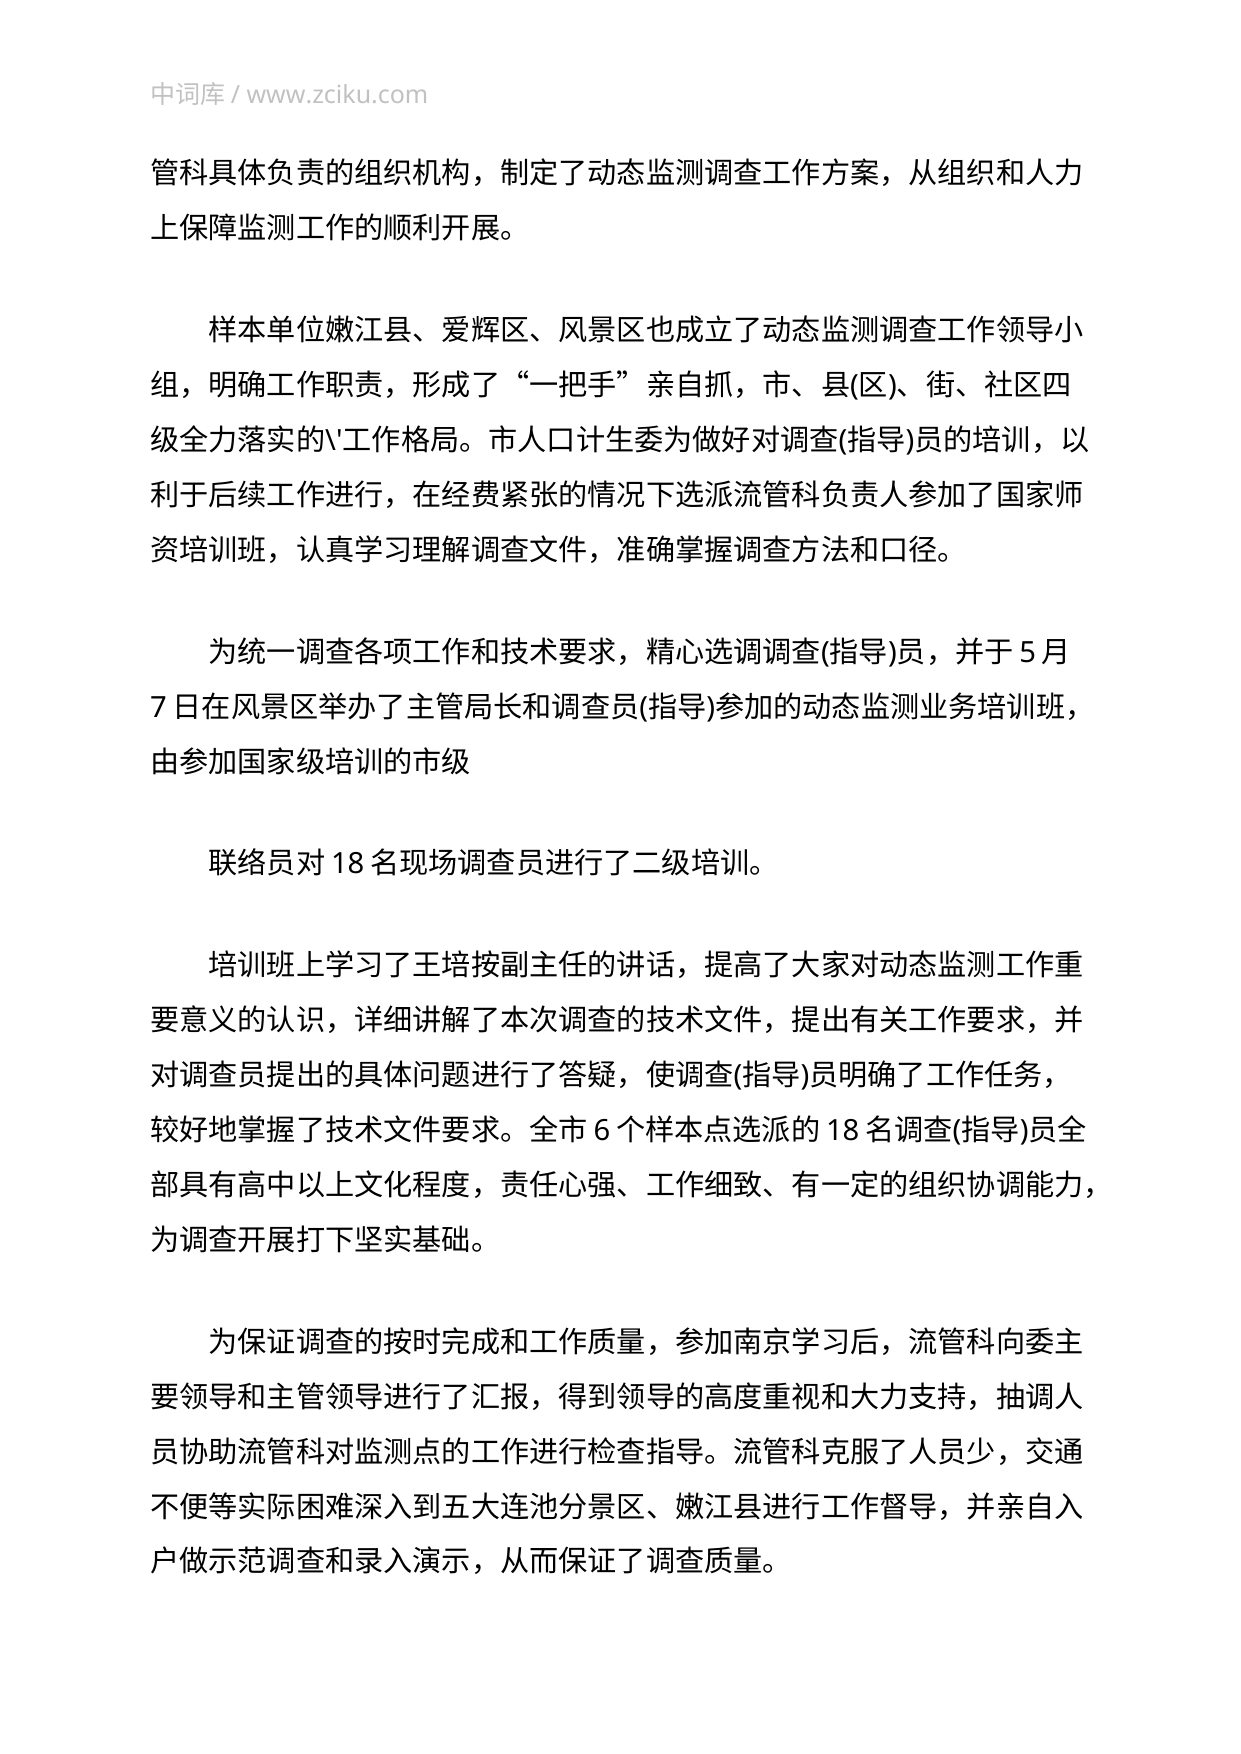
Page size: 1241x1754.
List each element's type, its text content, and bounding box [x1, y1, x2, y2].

text 为统一调查各项工作和技术要求，精心选调调查(指导)员，并于5月7日在风景区举办了主管局长和调查员(指导)参加的动态监测业务培训班，由参加国家级培训的市级 [150, 628, 1090, 781]
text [150, 150, 1090, 247]
text 联络员对18名现场调查员进行了二级培训。 [150, 840, 1090, 882]
text 样本单位嫩江县、爱辉区、风景区也成立了动态监测调查工作领导小组，明确工作职责，形成了“一把手”亲自抓，市、县(区)、街、社区四级全力落实的\'工作格局。市人口计生委为做好对调查(指导)员的培训，以利于后续工作进行，在经费紧张的情况下选派流管科负责人参加了国家师资培训班，认真学习理解调查文件，准确掌握调查方法和口径。 [150, 307, 1090, 569]
text 为保证调查的按时完成和工作质量，参加南京学习后，流管科向委主要领导和主管领导进行了汇报，得到领导的高度重视和大力支持，抽调人员协助流管科对监测点的工作进行检查指导。流管科克服了人员少，交通不便等实际困难深入到五大连池分景区、嫩江县进行工作督导，并亲自入户做示范调查和录入演示，从而保证了调查质量。 [150, 1318, 1090, 1580]
text 培训班上学习了王培按副主任的讲话，提高了大家对动态监测工作重要意义的认识，详细讲解了本次调查的技术文件，提出有关工作要求，并对调查员提出的具体问题进行了答疑，使调查(指导)员明确了工作任务，较好地掌握了技术文件要求。全市6个样本点选派的18名调查(指导)员全部具有高中以上文化程度，责任心强、工作细致、有一定的组织协调能力，为调查开展打下坚实基础。 [150, 942, 1090, 1259]
